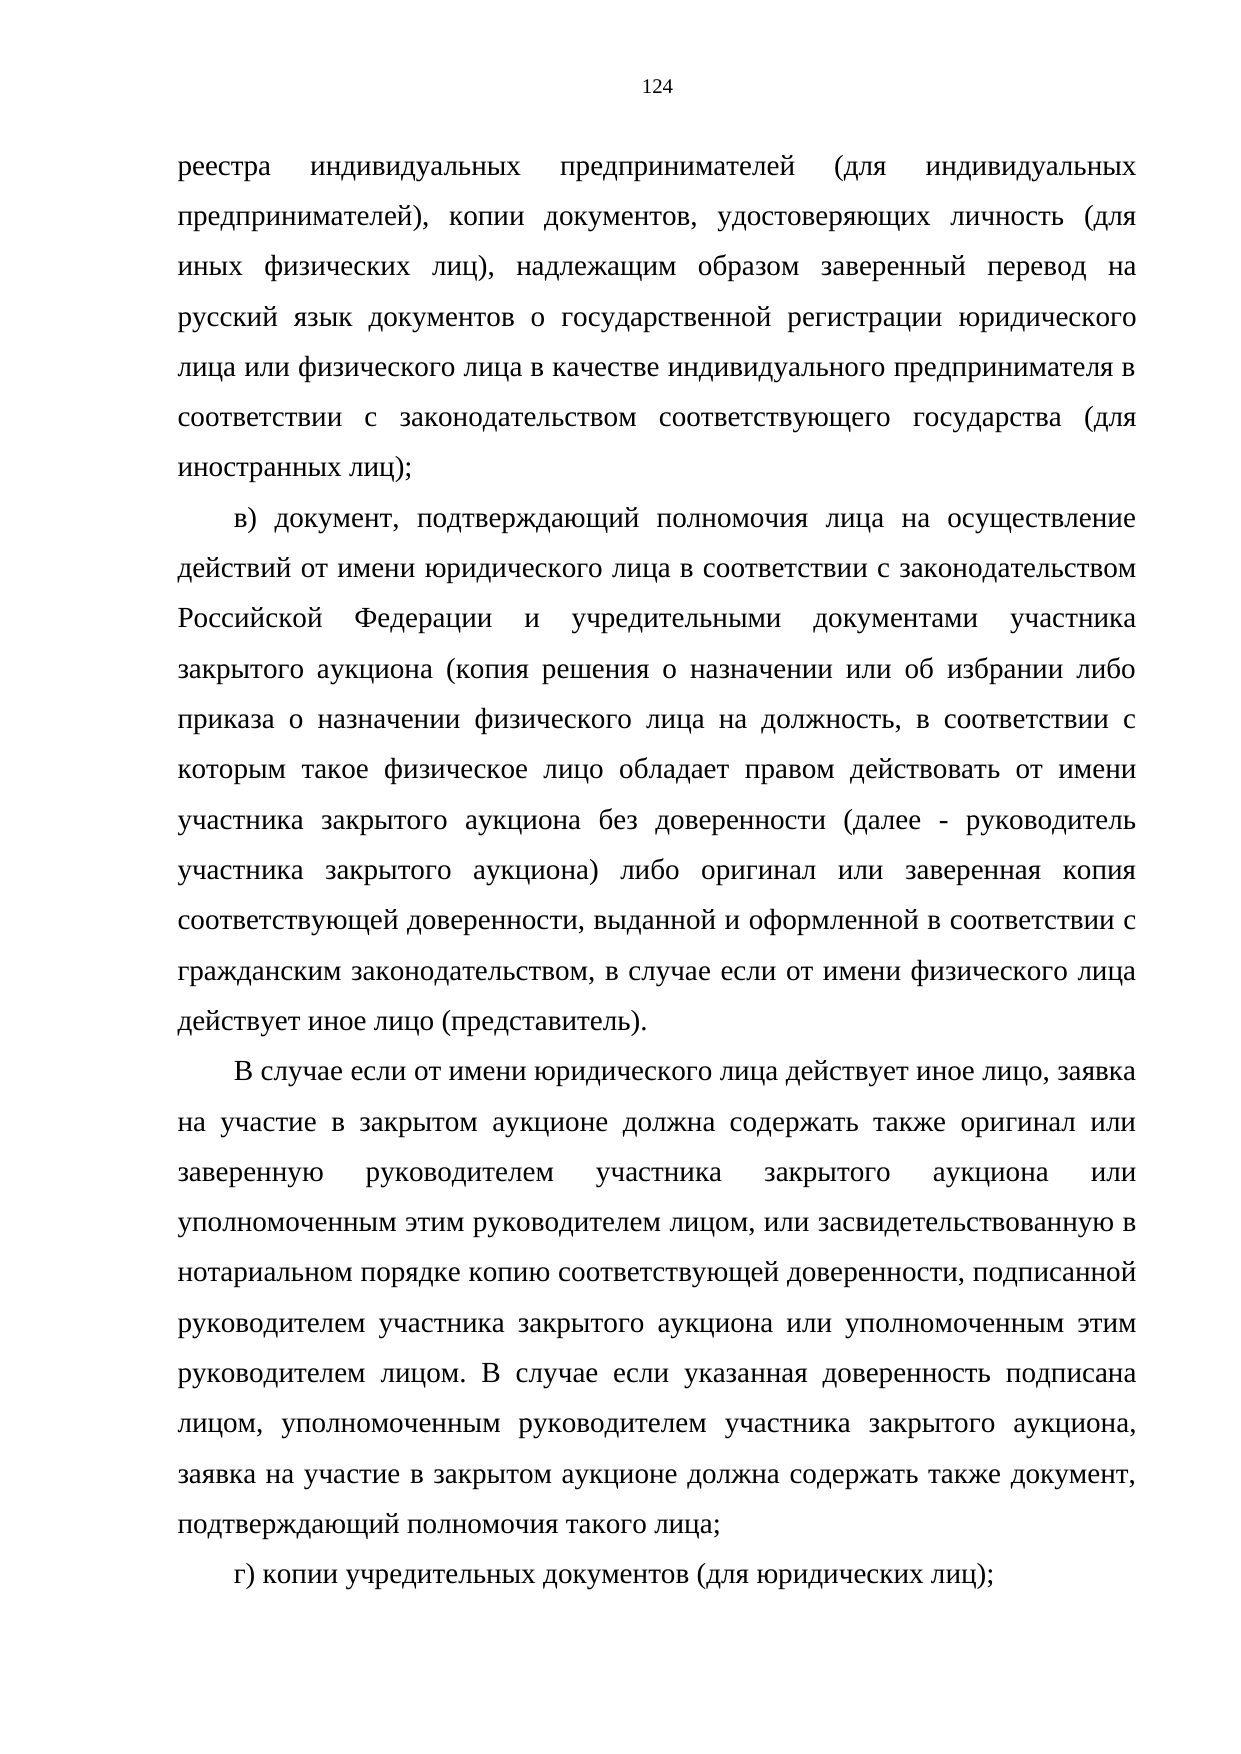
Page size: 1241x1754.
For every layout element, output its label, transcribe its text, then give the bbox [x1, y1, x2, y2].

text В случае если от имени юридического лица действует иное лицо, заявка на участие в закрытом аукционе должна содержать также оригинал или заверенную руководителем участника закрытого аукциона или уполномоченным этим руководителем лицом, или засвидетельствованную в нотариальном порядке копию соответствующей доверенности, подписанной руководителем участника закрытого аукциона или уполномоченным этим руководителем лицом. В случае если указанная доверенность подписана лицом, уполномоченным руководителем участника закрытого аукциона, заявка на участие в закрытом аукционе должна содержать также документ, подтверждающий полномочия такого лица; [177, 1053, 1137, 1540]
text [177, 148, 1137, 483]
text в) документ, подтверждающий полномочия лица на осуществление действий от имени юридического лица в соответствии с законодательством Российской Федерации и учредительными документами участника закрытого аукциона (копия решения о назначении или об избрании либо приказа о назначении физического лица на должность, в соответствии с которым такое физическое лицо обладает правом действовать от имени участника закрытого аукциона без доверенности (далее - руководитель участника закрытого аукциона) либо оригинал или заверенная копия соответствующей доверенности, выданной и оформленной в соответствии с гражданским законодательством, в случае если от имени физического лица действует иное лицо (представитель). [177, 500, 1137, 1037]
text г) копии учредительных документов (для юридических лиц); [177, 1556, 1137, 1590]
